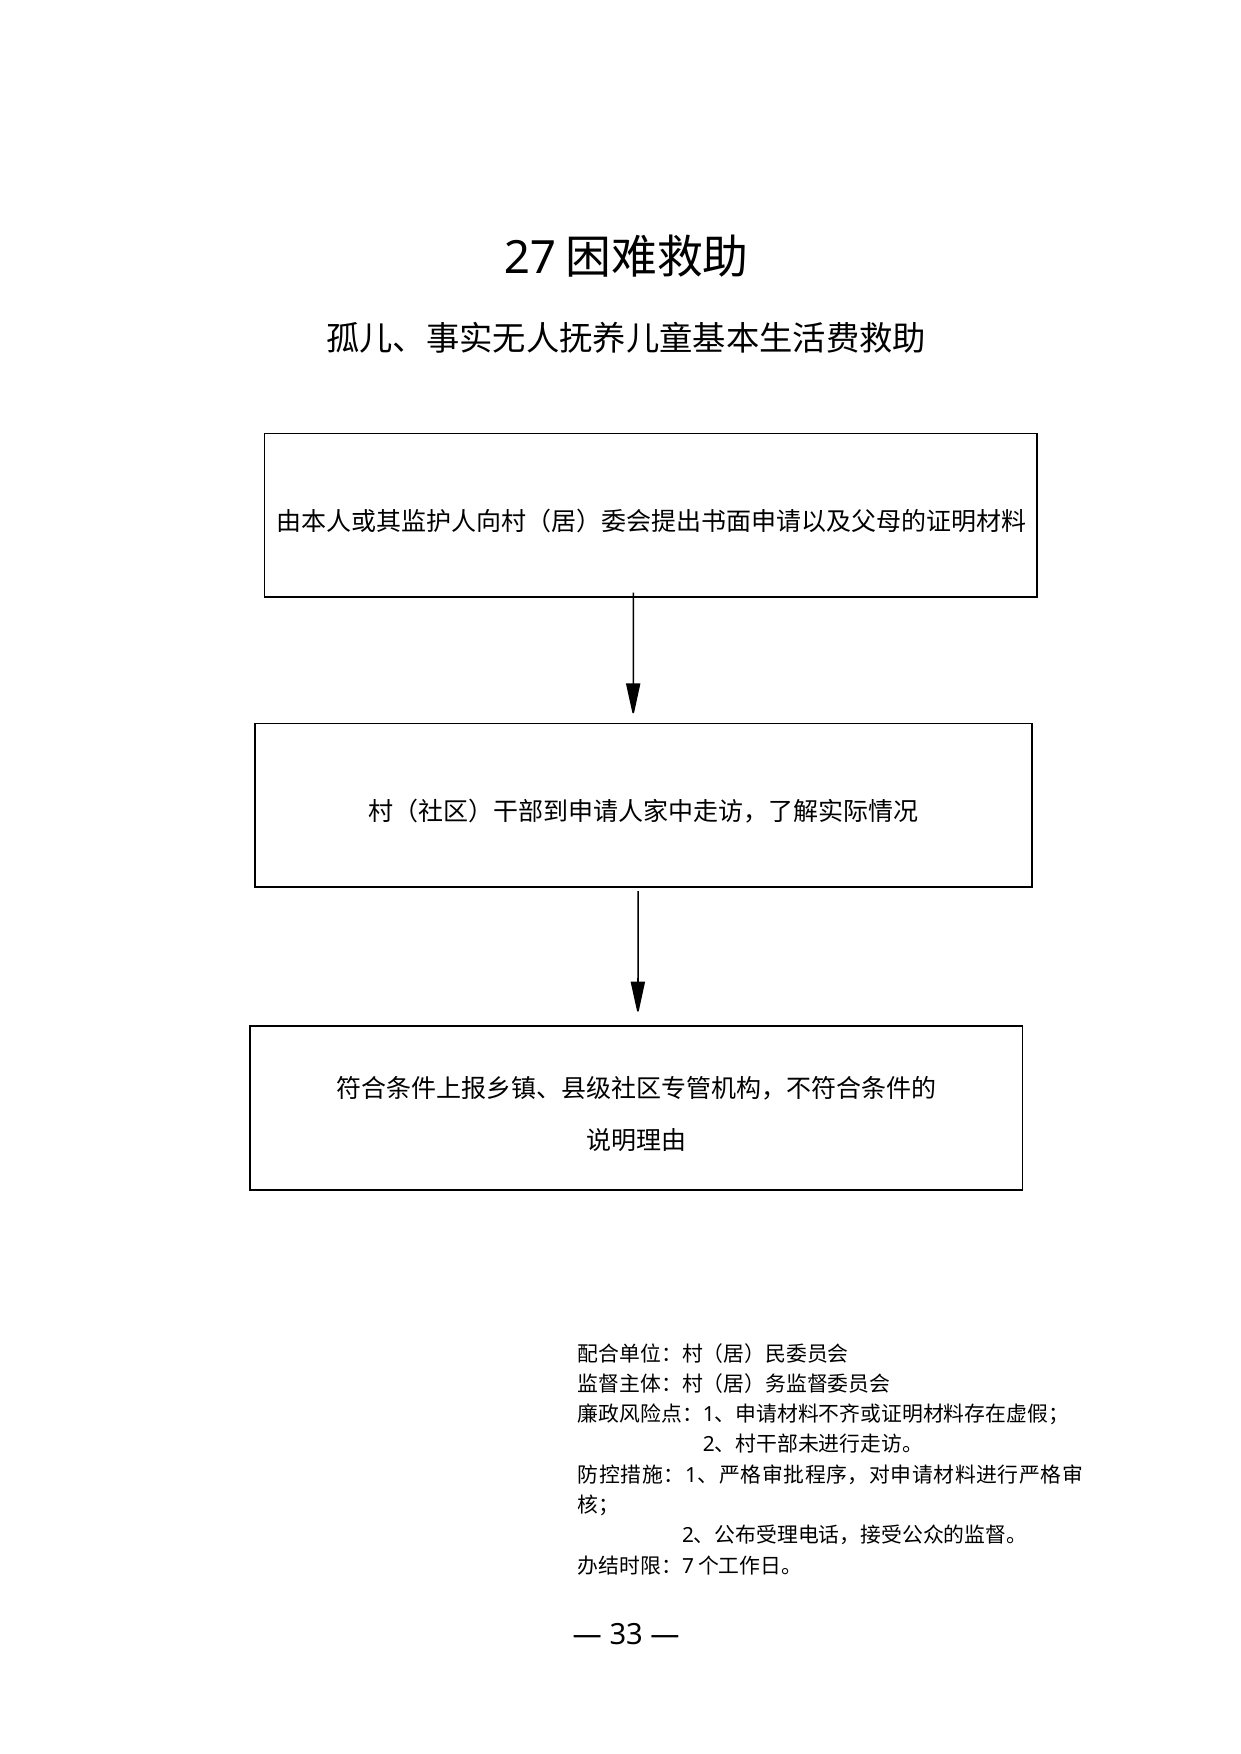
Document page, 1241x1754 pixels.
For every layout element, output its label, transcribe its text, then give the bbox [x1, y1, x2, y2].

text 27困难救助 [165, 204, 1087, 303]
text 孤儿、事实无人抚养儿童基本生活费救助 [165, 303, 1087, 368]
